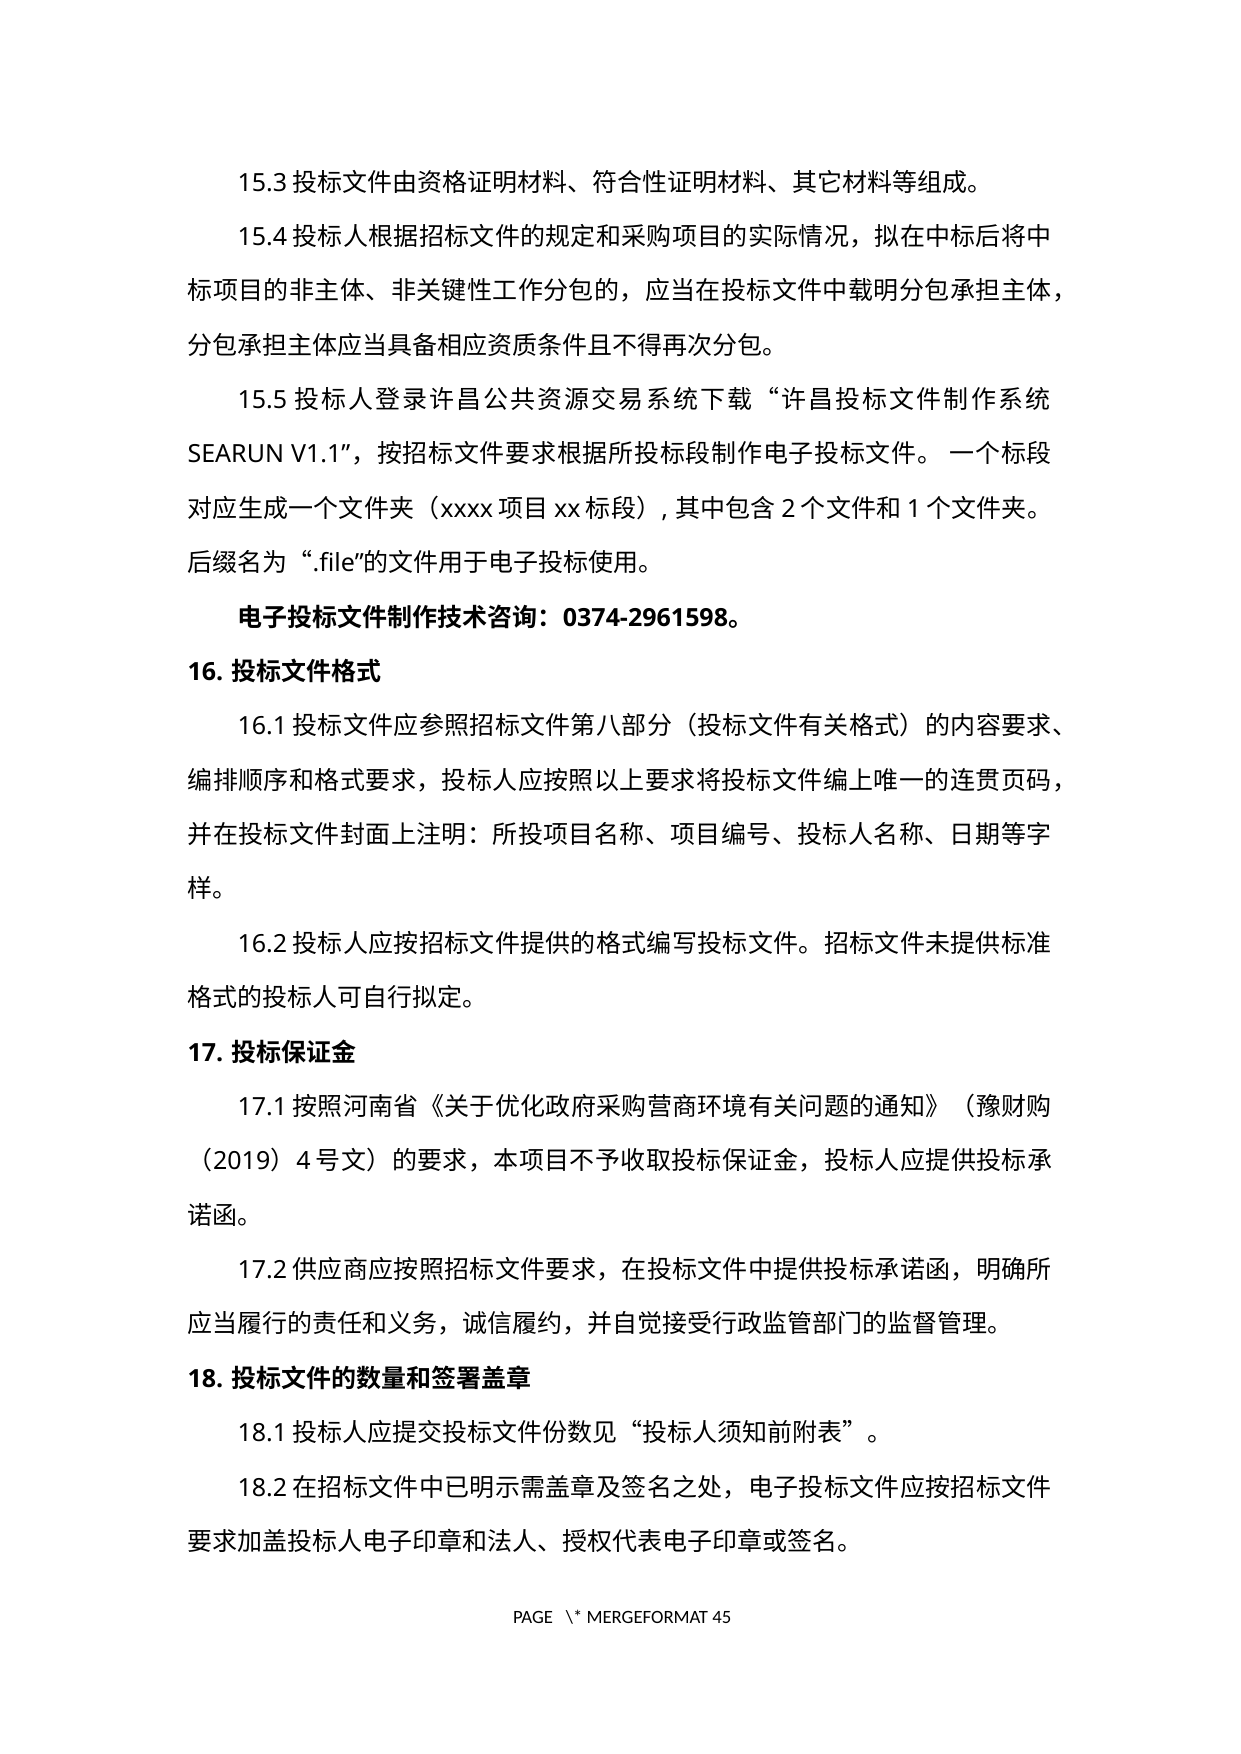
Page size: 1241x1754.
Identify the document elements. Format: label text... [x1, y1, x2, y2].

list 投标文件格式 [187, 651, 1053, 688]
text 电子投标文件制作技术咨询：0374-2961598。 [187, 597, 1053, 633]
text 17.2供应商应按照招标文件要求，在投标文件中提供投标承诺函，明确所应当履行的责任和义务，诚信履约，并自觉接受行政监管部门的监督管理。 [187, 1249, 1053, 1340]
text 16.2投标人应按招标文件提供的格式编写投标文件。招标文件未提供标准格式的投标人可自行拟定。 [187, 923, 1053, 1014]
list 投标保证金 [187, 1032, 1053, 1068]
list 投标文件的数量和签署盖章 [187, 1358, 1053, 1394]
text 16.1投标文件应参照招标文件第八部分（投标文件有关格式）的内容要求、编排顺序和格式要求，投标人应按照以上要求将投标文件编上唯一的连贯页码，并在投标文件封面上注明：所投项目名称、项目编号、投标人名称、日期等字样。 [187, 706, 1053, 905]
text 15.4投标人根据招标文件的规定和采购项目的实际情况，拟在中标后将中标项目的非主体、非关键性工作分包的，应当在投标文件中载明分包承担主体，分包承担主体应当具备相应资质条件且不得再次分包。 [187, 216, 1053, 361]
text 18.2在招标文件中已明示需盖章及签名之处，电子投标文件应按招标文件要求加盖投标人电子印章和法人、授权代表电子印章或签名。 [187, 1467, 1053, 1558]
text 18.1投标人应提交投标文件份数见“投标人须知前附表”。 [187, 1413, 1053, 1449]
text 17.1按照河南省《关于优化政府采购营商环境有关问题的通知》（豫财购（2019）4号文）的要求，本项目不予收取投标保证金，投标人应提供投标承诺函。 [187, 1086, 1053, 1231]
text 15.3投标文件由资格证明材料、符合性证明材料、其它材料等组成。 [187, 162, 1053, 198]
text 15.5投标人登录许昌公共资源交易系统下载“许昌投标文件制作系统SEARUN V1.1”，按招标文件要求根据所投标段制作电子投标文件。 一个标段对应生成一个文件夹（xxxx项目xx标段）, 其中包含2个文件和1个文件夹。后缀名为“.file”的文件用于电子投标使用。 [187, 379, 1053, 579]
